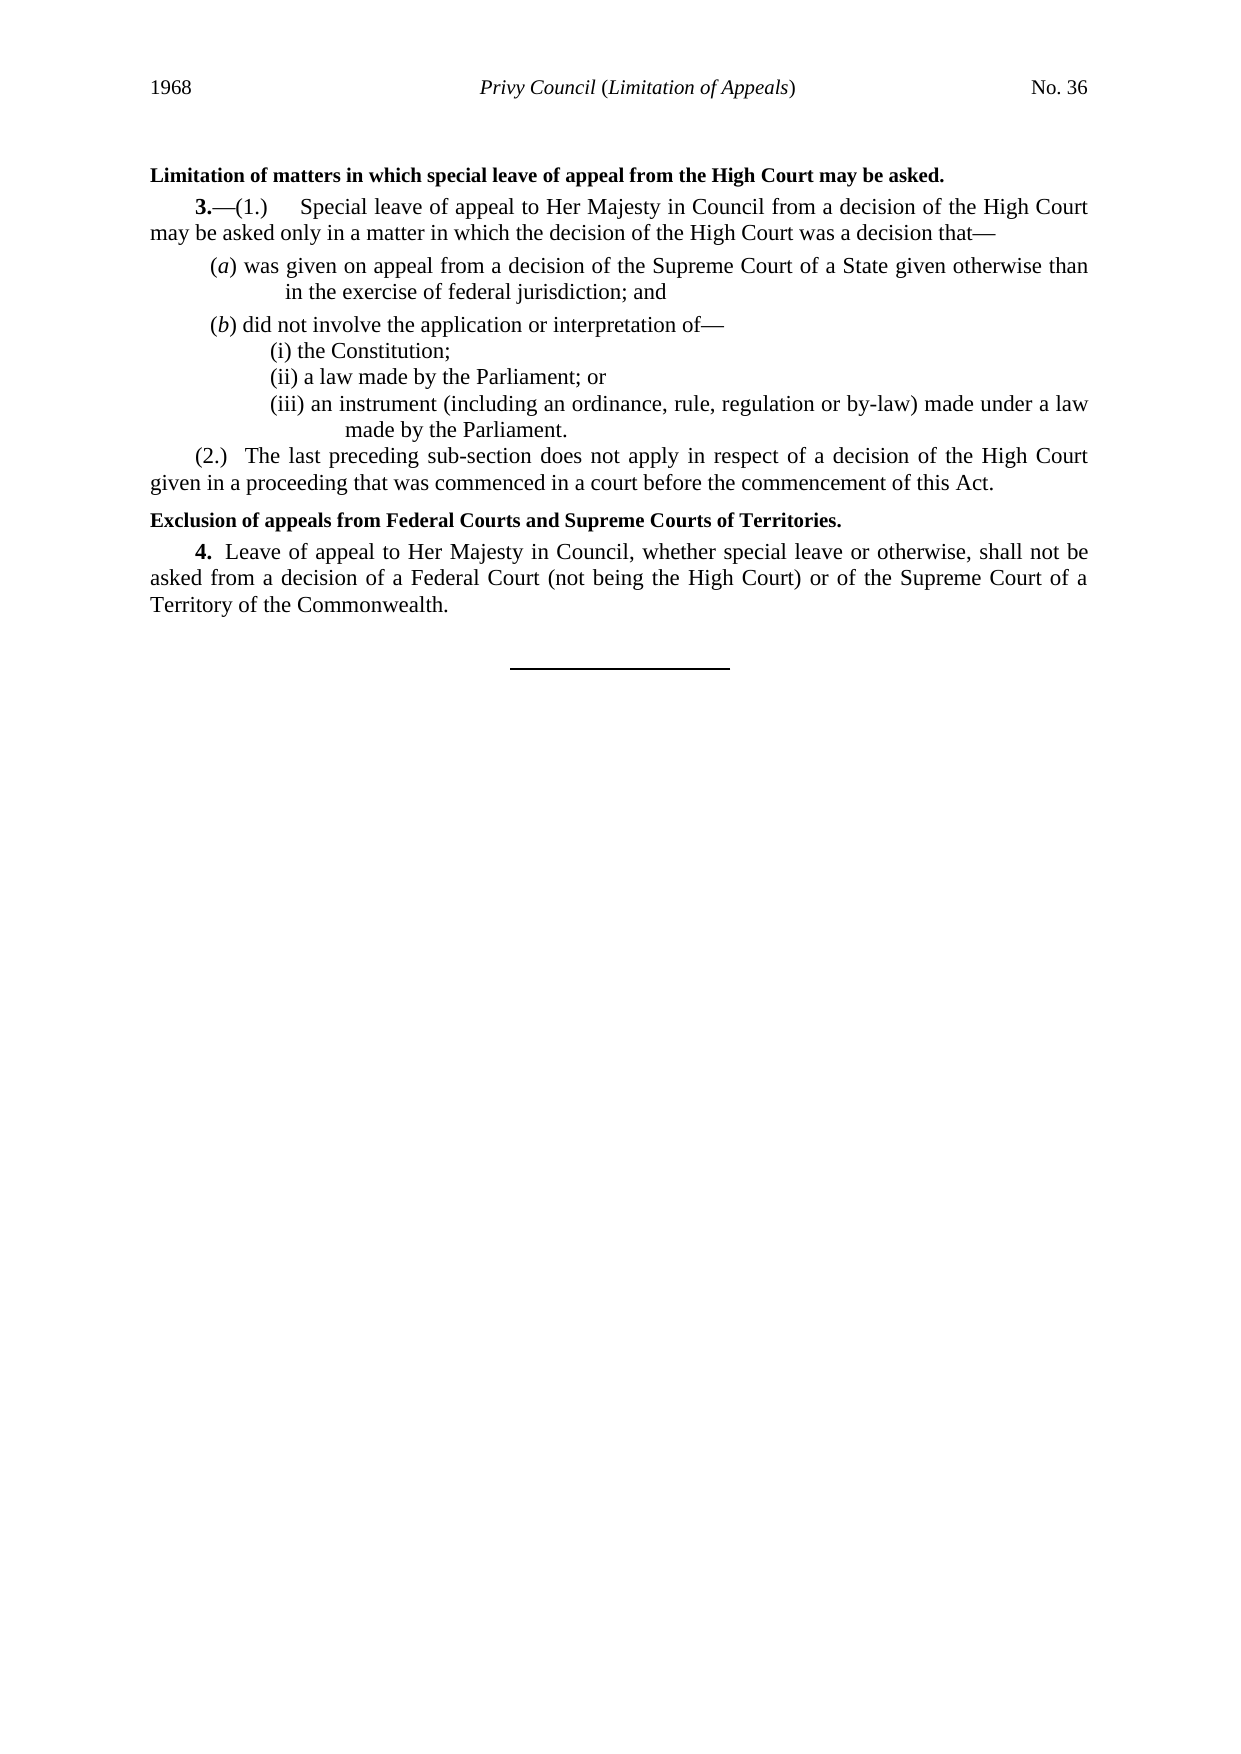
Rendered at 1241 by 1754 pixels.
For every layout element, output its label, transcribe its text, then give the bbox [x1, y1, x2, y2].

text (iii) an instrument (including an ordinance, rule, regulation or by-law) made under a law made by the Parliament. [270, 390, 1090, 442]
text 4. Leave of appeal to Her Majesty in Council, whether special leave or otherwise, shall not be asked from a decision of a Federal Court (not being the High Court) or of the Supreme Court of a Territory of the Commonwealth. [150, 538, 1090, 617]
text Exclusion of appeals from Federal Courts and Supreme Courts of Territories. [150, 508, 1090, 532]
text 3.—(1.) Special leave of appeal to Her Majesty in Council from a decision of the High Court may be asked only in a matter in which the decision of the High Court was a decision that— [150, 193, 1090, 246]
text (a) was given on appeal from a decision of the Supreme Court of a State given otherwise than in the exercise of federal jurisdiction; and [210, 252, 1090, 304]
text (i) the Constitution; [270, 337, 1090, 363]
text (2.) The last preceding sub-section does not apply in respect of a decision of the High Court given in a proceeding that was commenced in a court before the commencement of this Act. [150, 442, 1090, 495]
text Limitation of matters in which special leave of appeal from the High Court may be asked. [150, 162, 1090, 187]
text (b) did not involve the application or interpretation of— [210, 311, 1090, 337]
text (ii) a law made by the Parliament; or [270, 363, 1090, 390]
